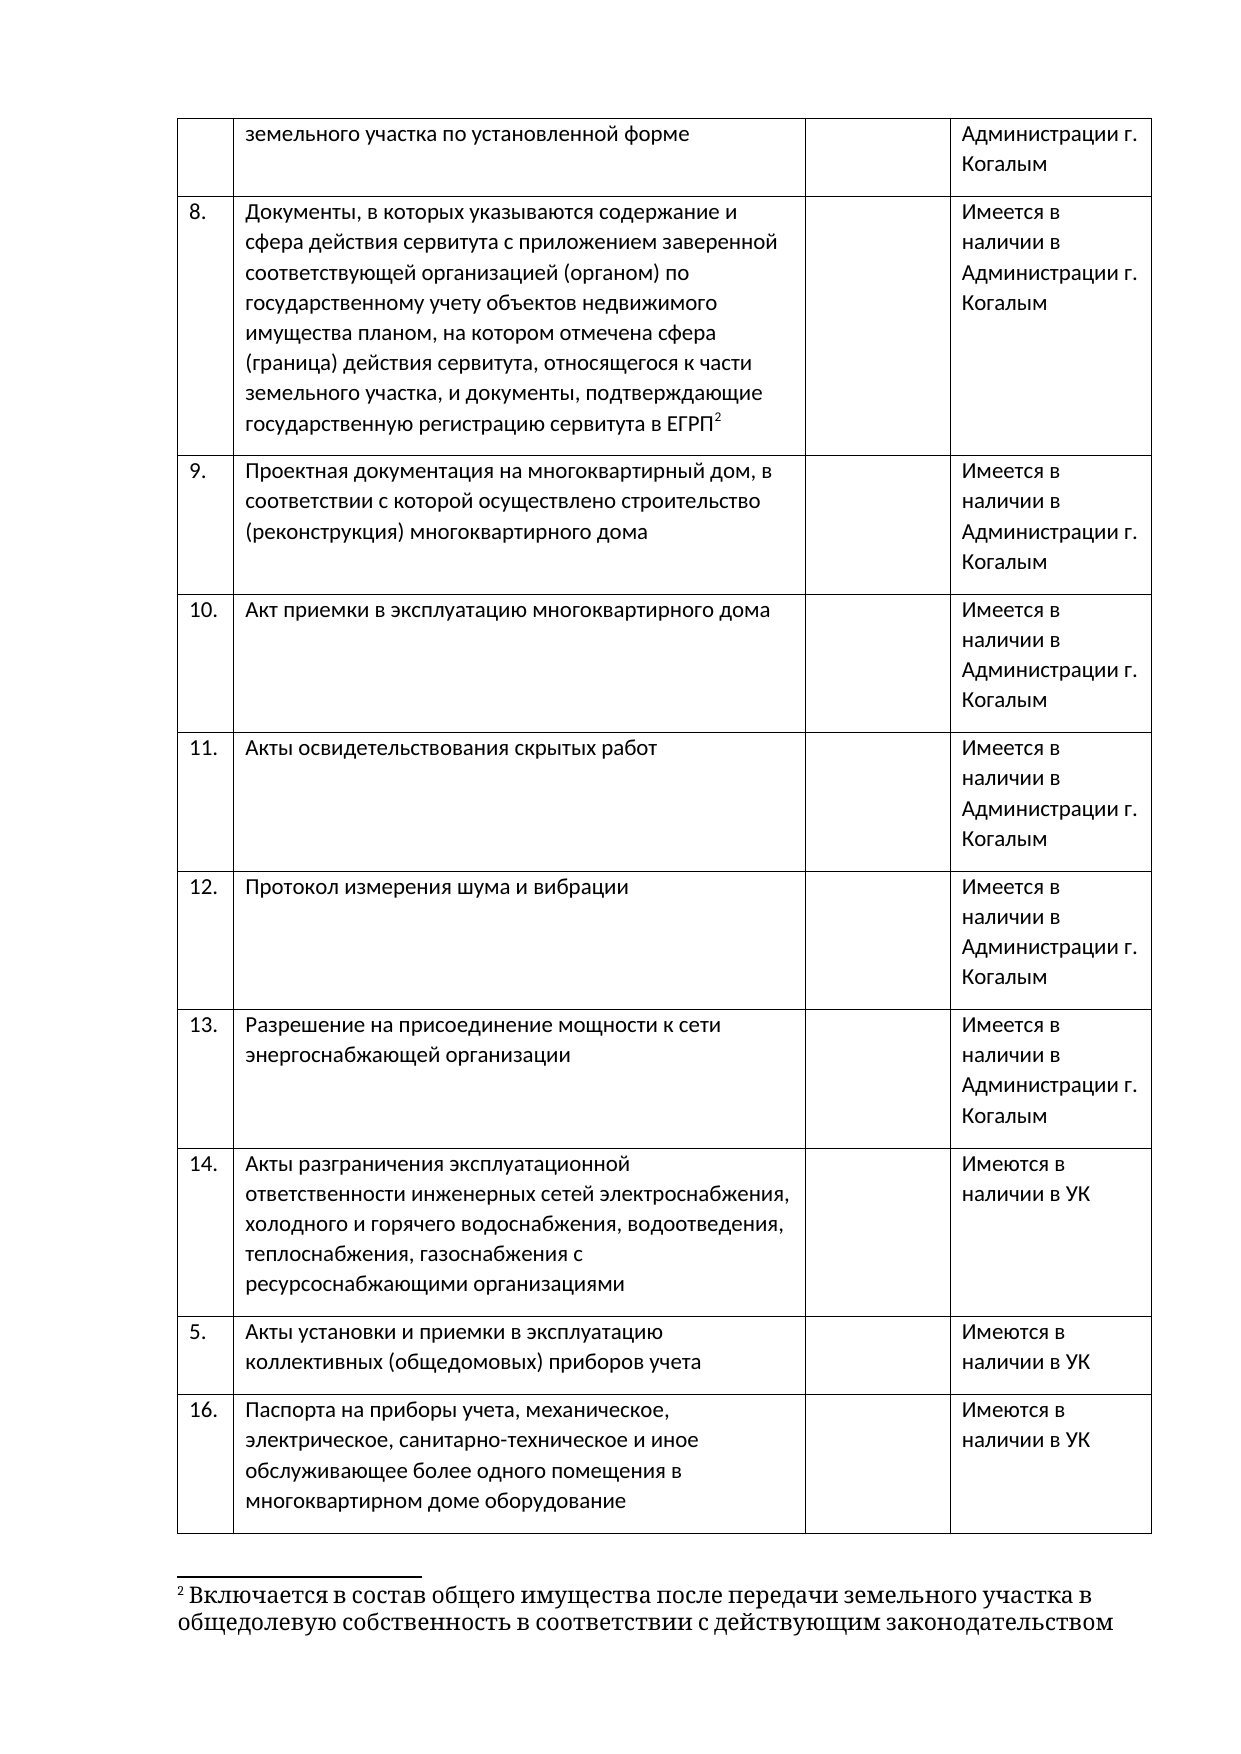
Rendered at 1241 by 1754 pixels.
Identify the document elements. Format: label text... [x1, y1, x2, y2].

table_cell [234, 119, 805, 196]
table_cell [951, 119, 1151, 196]
table_cell [806, 456, 950, 594]
table_cell Акты освидетельствования скрытых работ [234, 733, 805, 871]
table_cell Проектная документация на многоквартирный дом, в соответствии с которой осуществлено строительство (реконструкция) многоквартирного дома [234, 456, 805, 594]
table_cell [806, 1010, 950, 1148]
table_cell 9. [178, 456, 233, 594]
table_cell [806, 1395, 950, 1533]
table_cell [806, 1317, 950, 1394]
table_cell Имеется в наличии в Администрации г. Когалым [951, 456, 1151, 594]
table_cell 13. [178, 1010, 233, 1148]
table_cell [806, 733, 950, 871]
table_cell Акт приемки в эксплуатацию многоквартирного дома [234, 595, 805, 732]
table_cell 5. [178, 1317, 233, 1394]
table_cell Имеется в наличии в Администрации г. Когалым [951, 197, 1151, 455]
table_cell Паспорта на приборы учета, механическое, электрическое, санитарно-техническое и иное обслуживающее более одного помещения в многоквартирном доме оборудование [234, 1395, 805, 1533]
table_cell Имеется в наличии в Администрации г. Когалым [951, 733, 1151, 871]
table_cell 7 [178, 119, 233, 196]
table_cell 12. [178, 872, 233, 1009]
table_cell Разрешение на присоединение мощности к сети энергоснабжающей организации [234, 1010, 805, 1148]
table_cell [806, 119, 950, 196]
table_cell 14. [178, 1149, 233, 1316]
table_cell [806, 1149, 950, 1316]
table_cell Имеются в наличии в УК [951, 1317, 1151, 1394]
table_cell Имеется в наличии в Администрации г. Когалым [951, 595, 1151, 732]
table_cell 16. [178, 1395, 233, 1533]
table_cell 10. [178, 595, 233, 732]
table_cell Документы, в которых указываются содержание и сфера действия сервитута с приложением заверенной соответствующей организацией (органом) по государственному учету объектов недвижимого имущества планом, на котором отмечена сфера (граница) действия сервитута, относящегося к части земельного участка, и документы, подтверждающие государственную регистрацию сервитута в ЕГРП [234, 197, 805, 455]
table_cell Имеется в наличии в Администрации г. Когалым [951, 1010, 1151, 1148]
table_cell [806, 872, 950, 1009]
table_cell 8. [178, 197, 233, 455]
table_cell Акты установки и приемки в эксплуатацию коллективных (общедомовых) приборов учета [234, 1317, 805, 1394]
table_cell Имеются в наличии в УК [951, 1149, 1151, 1316]
table_cell [806, 595, 950, 732]
table_cell Имеется в наличии в Администрации г. Когалым [951, 872, 1151, 1009]
table_cell Имеются в наличии в УК [951, 1395, 1151, 1533]
table_cell 11. [178, 733, 233, 871]
table_cell Протокол измерения шума и вибрации [234, 872, 805, 1009]
table_cell Акты разграничения эксплуатационной ответственности инженерных сетей электроснабжения, холодного и горячего водоснабжения, водоотведения, теплоснабжения, газоснабжения с ресурсоснабжающими организациями [234, 1149, 805, 1316]
table_cell [806, 197, 950, 455]
